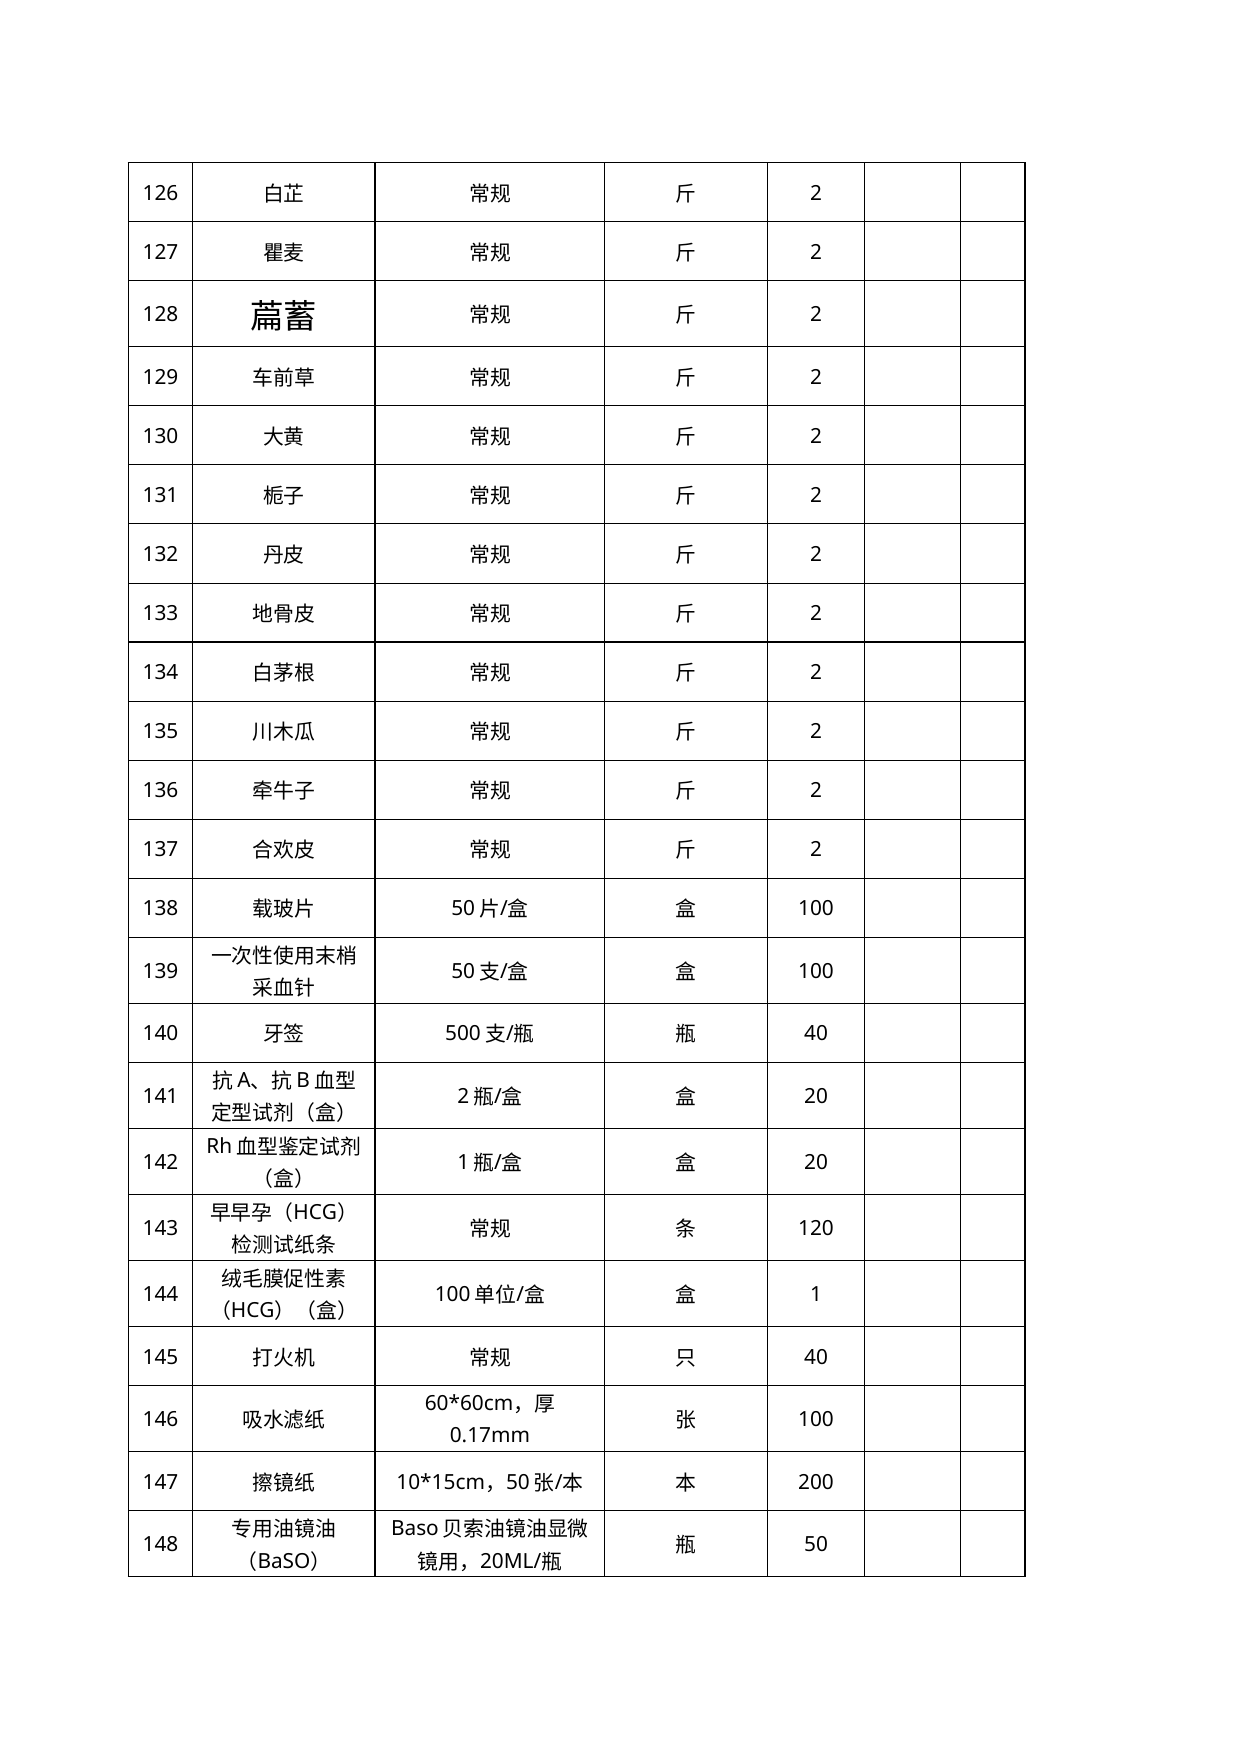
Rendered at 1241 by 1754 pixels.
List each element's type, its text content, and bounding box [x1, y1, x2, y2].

table_cell 栀子 [193, 465, 374, 523]
table_cell 常规 [376, 406, 604, 464]
table_cell 138 [129, 879, 192, 937]
table_cell 常规 [376, 820, 604, 878]
table_cell 141 [129, 1063, 192, 1128]
table_cell 134 [129, 643, 192, 701]
table_cell 2 [768, 702, 864, 759]
table_cell [961, 702, 1024, 759]
table_cell 瓶 [605, 1511, 767, 1576]
table_cell [865, 1063, 960, 1128]
table_cell 128 [129, 281, 192, 346]
table_cell 绒毛膜促性素（HCG）（盒） [193, 1261, 374, 1326]
table_cell 129 [129, 347, 192, 405]
table_cell [865, 406, 960, 464]
table_cell 吸水滤纸 [193, 1386, 374, 1451]
table_cell 斤 [605, 643, 767, 701]
table_cell Rh血型鉴定试剂（盒） [193, 1129, 374, 1194]
table_cell 2 [768, 524, 864, 582]
table_cell 斤 [605, 465, 767, 523]
table_cell 144 [129, 1261, 192, 1326]
table_cell [961, 1004, 1024, 1062]
table_cell 60*60cm，厚0.17mm [376, 1386, 604, 1451]
table_cell 1 [768, 1261, 864, 1326]
table_cell [961, 1195, 1024, 1260]
table_cell 盒 [605, 938, 767, 1003]
table_cell 常规 [376, 584, 604, 641]
table_cell 斤 [605, 222, 767, 280]
table_cell 131 [129, 465, 192, 523]
table_cell [865, 761, 960, 819]
table_cell 常规 [376, 465, 604, 523]
table_cell [865, 163, 960, 221]
table_cell 2 [768, 281, 864, 346]
table_cell 常规 [376, 761, 604, 819]
table_cell Baso贝索油镜油显微镜用，20ML/瓶 [376, 1511, 604, 1576]
table_cell 斤 [605, 820, 767, 878]
table_cell [961, 406, 1024, 464]
table_cell [865, 281, 960, 346]
table_cell 丹皮 [193, 524, 374, 582]
table_cell [961, 938, 1024, 1003]
table_cell 100 [768, 879, 864, 937]
table_cell 146 [129, 1386, 192, 1451]
table_cell 川木瓜 [193, 702, 374, 759]
table_cell 本 [605, 1452, 767, 1510]
table_cell [961, 1129, 1024, 1194]
table_cell 142 [129, 1129, 192, 1194]
table_cell 500支/瓶 [376, 1004, 604, 1062]
table_cell 143 [129, 1195, 192, 1260]
table_cell 白茅根 [193, 643, 374, 701]
table_cell 载玻片 [193, 879, 374, 937]
table_cell [865, 1129, 960, 1194]
table_cell 147 [129, 1452, 192, 1510]
table_cell 瞿麦 [193, 222, 374, 280]
table_cell 斤 [605, 281, 767, 346]
table_cell 40 [768, 1004, 864, 1062]
table_cell 126 [129, 163, 192, 221]
table_cell 2 [768, 347, 864, 405]
table_cell 斤 [605, 584, 767, 641]
table_cell [865, 702, 960, 759]
table_cell 2 [768, 163, 864, 221]
table_cell 合欢皮 [193, 820, 374, 878]
table_cell 50片/盒 [376, 879, 604, 937]
table_cell 盒 [605, 1261, 767, 1326]
table_cell 瓶 [605, 1004, 767, 1062]
table_cell 2 [768, 222, 864, 280]
table_cell 萹蓄 [193, 281, 374, 346]
table_cell 20 [768, 1063, 864, 1128]
table_cell 2 [768, 820, 864, 878]
table_cell [961, 584, 1024, 641]
table_cell [865, 584, 960, 641]
table_cell [961, 281, 1024, 346]
table_cell 40 [768, 1327, 864, 1385]
table_cell 常规 [376, 524, 604, 582]
table_cell 白芷 [193, 163, 374, 221]
table_cell 牵牛子 [193, 761, 374, 819]
table_cell 常规 [376, 643, 604, 701]
table_cell [865, 938, 960, 1003]
table_cell 斤 [605, 406, 767, 464]
table_cell [961, 163, 1024, 221]
table_cell [865, 465, 960, 523]
table_cell [865, 1452, 960, 1510]
table_cell [961, 1452, 1024, 1510]
table_cell [961, 347, 1024, 405]
table_cell [865, 1004, 960, 1062]
table_cell 大黄 [193, 406, 374, 464]
table_cell [961, 1511, 1024, 1576]
table_cell [865, 820, 960, 878]
table_cell 127 [129, 222, 192, 280]
table_cell 140 [129, 1004, 192, 1062]
table_cell [865, 1327, 960, 1385]
table_cell [865, 524, 960, 582]
table_cell [865, 643, 960, 701]
table_cell 盒 [605, 879, 767, 937]
table_cell 牙签 [193, 1004, 374, 1062]
table_cell 1瓶/盒 [376, 1129, 604, 1194]
table_cell 10*15cm，50张/本 [376, 1452, 604, 1510]
table_cell 200 [768, 1452, 864, 1510]
table_cell 2 [768, 465, 864, 523]
table_cell 100 [768, 938, 864, 1003]
table_cell 斤 [605, 347, 767, 405]
table_cell 一次性使用末梢采血针 [193, 938, 374, 1003]
table_cell [865, 879, 960, 937]
table_cell 地骨皮 [193, 584, 374, 641]
table_cell 133 [129, 584, 192, 641]
table_cell [961, 1063, 1024, 1128]
table_cell [865, 222, 960, 280]
table_cell 145 [129, 1327, 192, 1385]
table_cell 斤 [605, 524, 767, 582]
table_cell 130 [129, 406, 192, 464]
table_cell 136 [129, 761, 192, 819]
table_cell 常规 [376, 1327, 604, 1385]
table_cell 常规 [376, 281, 604, 346]
table_cell 斤 [605, 163, 767, 221]
table_cell [961, 879, 1024, 937]
table_cell 只 [605, 1327, 767, 1385]
table_cell 常规 [376, 222, 604, 280]
table_cell [865, 1195, 960, 1260]
table_cell 打火机 [193, 1327, 374, 1385]
table_cell 条 [605, 1195, 767, 1260]
table_cell 120 [768, 1195, 864, 1260]
table_cell 张 [605, 1386, 767, 1451]
table_cell 斤 [605, 761, 767, 819]
table_cell 139 [129, 938, 192, 1003]
table_cell [961, 524, 1024, 582]
table_cell 100 [768, 1386, 864, 1451]
table_cell [865, 1261, 960, 1326]
table_cell 车前草 [193, 347, 374, 405]
table_cell 常规 [376, 702, 604, 759]
table_cell 2 [768, 761, 864, 819]
table_cell 100单位/盒 [376, 1261, 604, 1326]
table_cell 常规 [376, 163, 604, 221]
table_cell 50支/盒 [376, 938, 604, 1003]
table_cell 擦镜纸 [193, 1452, 374, 1510]
table_cell [961, 465, 1024, 523]
table_cell [865, 347, 960, 405]
table_cell 斤 [605, 702, 767, 759]
table_cell 2瓶/盒 [376, 1063, 604, 1128]
table_cell [961, 643, 1024, 701]
table_cell 常规 [376, 347, 604, 405]
table_cell 常规 [376, 1195, 604, 1260]
table_cell [865, 1386, 960, 1451]
table_cell 135 [129, 702, 192, 759]
table_cell 2 [768, 584, 864, 641]
table_cell [961, 820, 1024, 878]
table_cell 专用油镜油（BaSO） [193, 1511, 374, 1576]
table_cell 132 [129, 524, 192, 582]
table_cell 137 [129, 820, 192, 878]
table_cell [961, 1261, 1024, 1326]
table_cell 20 [768, 1129, 864, 1194]
table_cell 148 [129, 1511, 192, 1576]
table_cell [865, 1511, 960, 1576]
table_cell 抗A、抗B血型定型试剂（盒） [193, 1063, 374, 1128]
table_cell 盒 [605, 1129, 767, 1194]
table_cell 早早孕（HCG）检测试纸条 [193, 1195, 374, 1260]
table_cell [961, 761, 1024, 819]
table_cell 2 [768, 643, 864, 701]
table_cell 盒 [605, 1063, 767, 1128]
table_cell [961, 1327, 1024, 1385]
table_cell 50 [768, 1511, 864, 1576]
table_cell 2 [768, 406, 864, 464]
table_cell [961, 1386, 1024, 1451]
table_cell [961, 222, 1024, 280]
